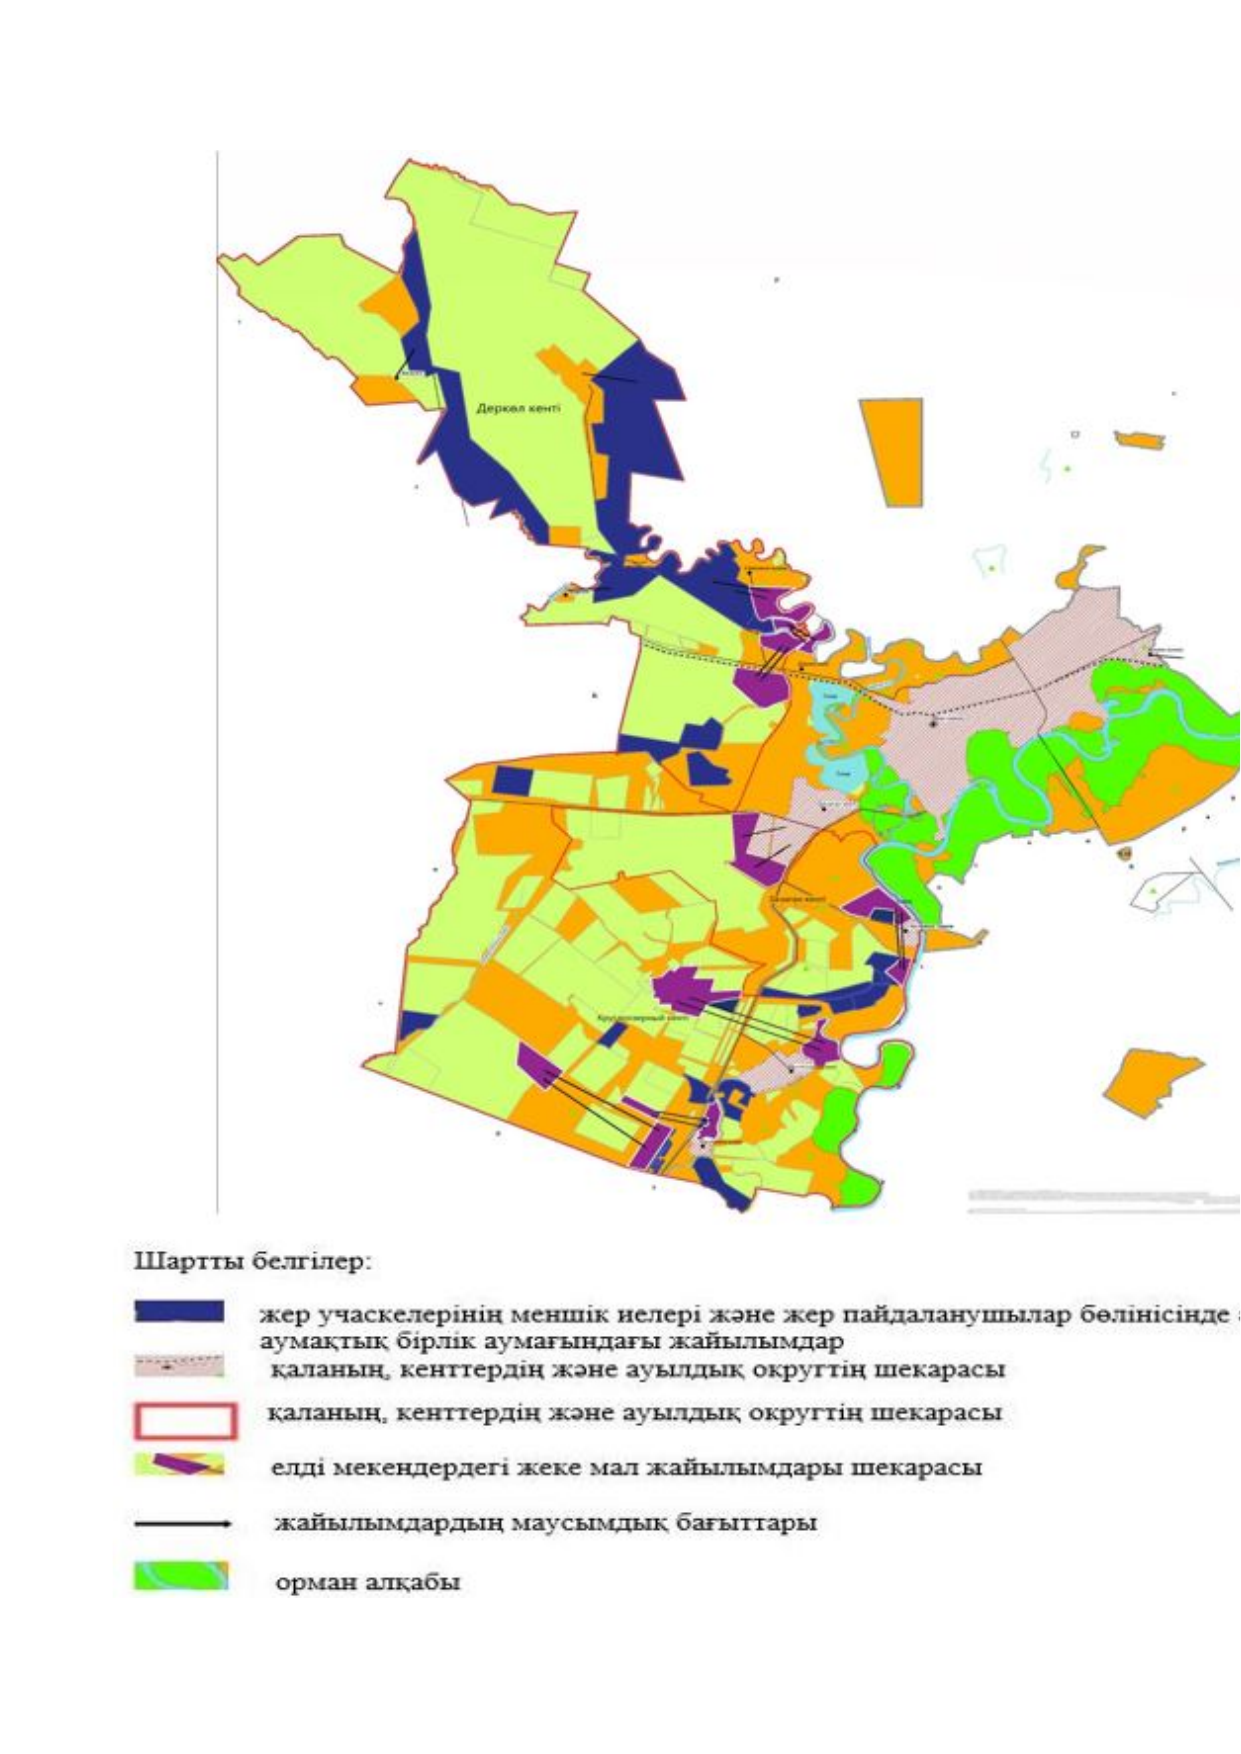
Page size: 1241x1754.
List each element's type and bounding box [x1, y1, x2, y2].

picture [112, 150, 1241, 1598]
